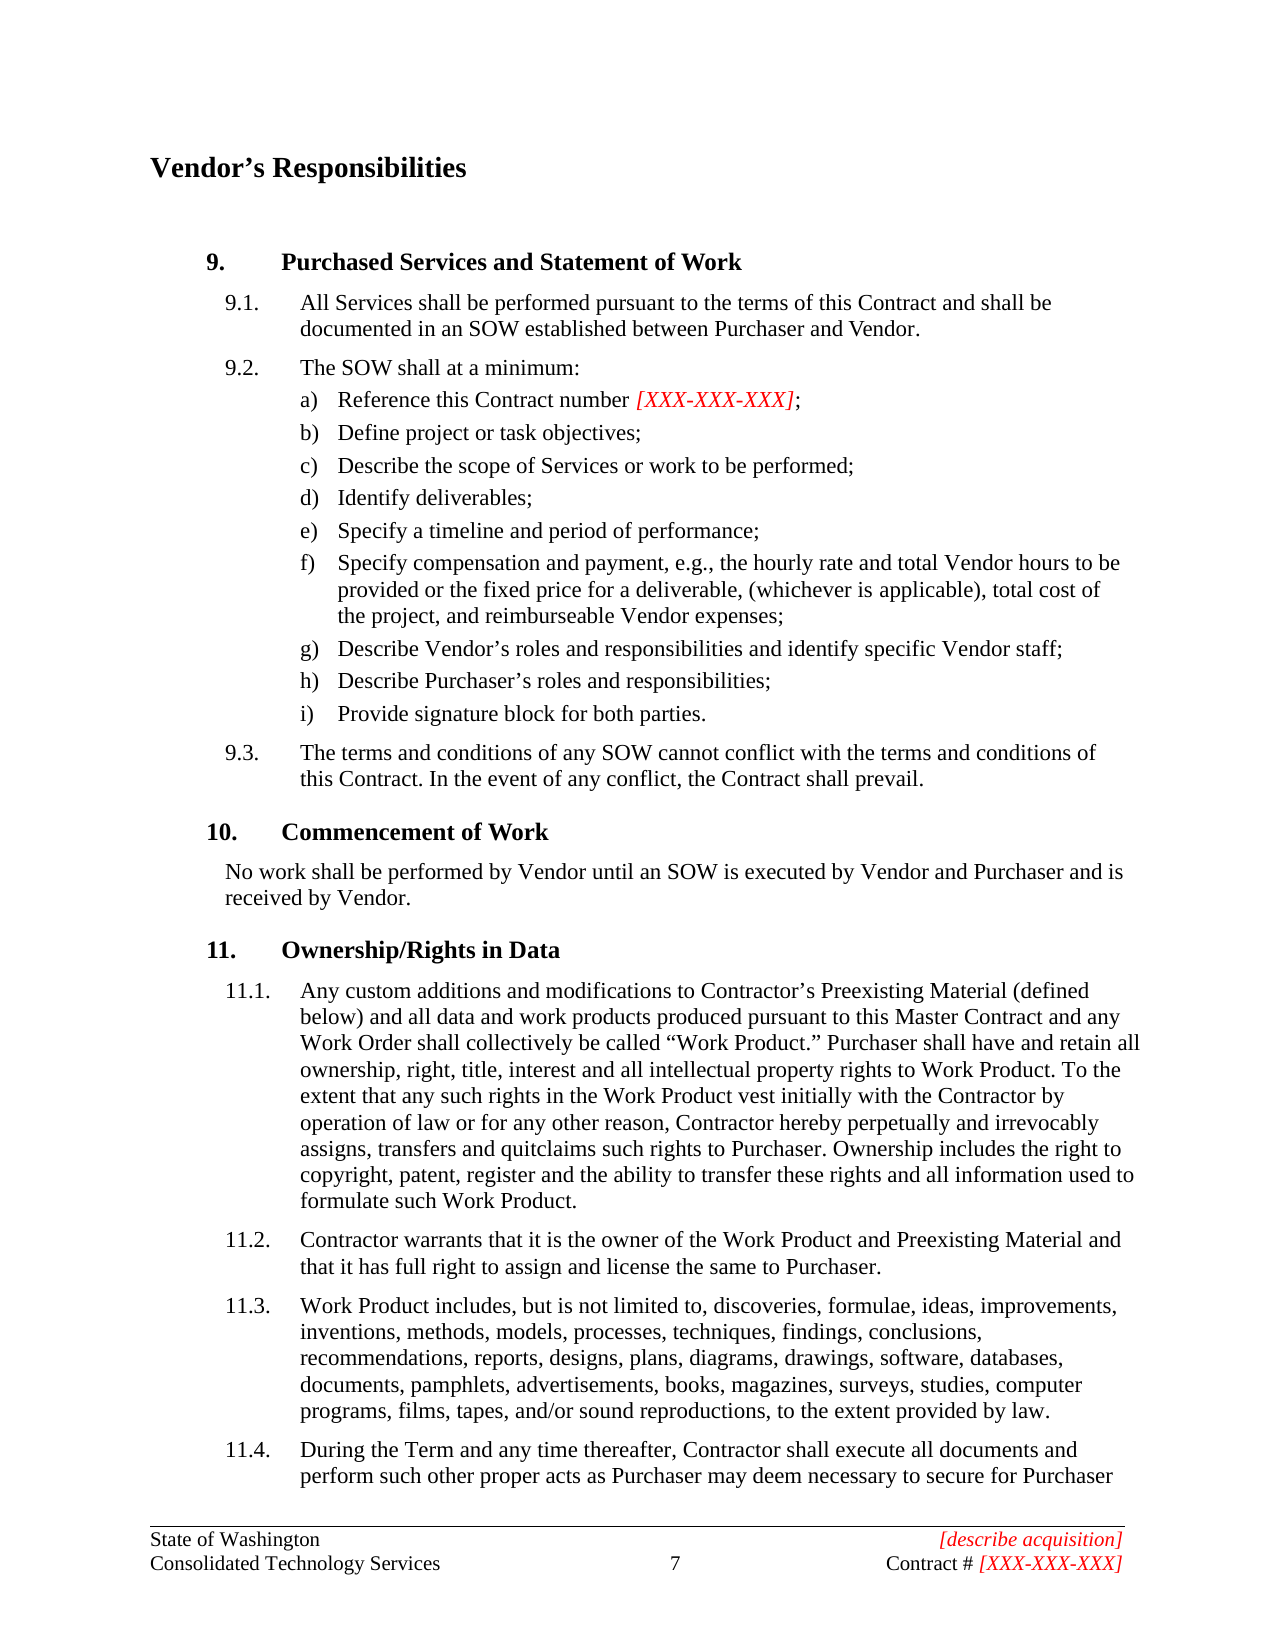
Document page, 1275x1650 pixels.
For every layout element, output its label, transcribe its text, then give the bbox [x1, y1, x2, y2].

subtitle Work Product includes, but is not limited , discoveries, formulae, ideas, improvements, inventions, methods, models, processes, techniques, findings, conclusions, recommendations, reports, designs, plans, diagrams, drawings, software, databases, documents, pamphlets, advertisements, books, magazines, surveys, studies, computer programs, films, tapes, and/or sound reproductions, the extent provided by law. [225, 1292, 1144, 1423]
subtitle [225, 1436, 1125, 1489]
subtitle No work shall be performed by Vendor until an SOW is executed by Vendor and Purchaser and is received by Vendor. [225, 858, 1125, 911]
subtitle Provide signature block for both parties. [300, 700, 1125, 726]
subtitle Ownership/Rights in Data [206, 936, 1125, 964]
subtitle Specify compensation and payment, e.g., the hourly rate and total Vendor hours to be provided or the fixed price for a deliverable, (whichever is applicable), total cost of the project, and reimburseable Vendor expenses; [300, 549, 1125, 628]
text Vendor’s Responsibilities [150, 150, 1125, 183]
subtitle Contracr warrants that it is the owner of the Work Product and Preexisting Material and that it has full right assign and license the same to Purchaser. [225, 1226, 1144, 1279]
subtitle Commencement of Work [206, 817, 1125, 845]
subtitle Specify a timeline and period of performance; [300, 517, 1125, 543]
subtitle Purchased Services and Statement of Work [206, 247, 1125, 276]
subtitle Describe the scope of Services or work to be performed; [300, 452, 1125, 478]
subtitle All Services shall be performed pursuant to the terms of this Contract and shall be documented in an SOW established between Purchaser and Vendor. [225, 289, 1125, 341]
subtitle Any cusm additions and modifications Contractor’s Preexisting Material (defined below) and all data and work products produced pursuant this Master Contract and any Work Order shall collectively be called “Work Product.” Purchaser shall have and retain all ownership, right, title, interest and all intellectual property rights Work Product. To the extent that any such rights in the Work Product vest initially with the Contracr by operation of law or for any other reason, Contracr hereby perpetually and irrevocably assigns, transfers and quitclaims such rights Purchaser. Ownership includes the right copyright, patent, register and the ability transfer these rights and all information used formulate such Work Product. [225, 977, 1144, 1214]
subtitle The SOW shall at a minimum: [225, 354, 1125, 380]
subtitle Describe Vendor’s roles and responsibilities and identify specific Vendor staff; [300, 635, 1125, 661]
subtitle Identify deliverables; [300, 484, 1125, 511]
subtitle Reference this Contract number [XXX-XXX-XXX]; [300, 386, 1125, 413]
subtitle Describe Purchaser’s roles and responsibilities; [300, 667, 1125, 694]
subtitle The terms and conditions of any SOW cannot conflict with the terms and conditions of this Contract. In the event of any conflict, the Contract shall prevail. [225, 739, 1125, 792]
subtitle Define project or task objectives; [300, 419, 1125, 445]
